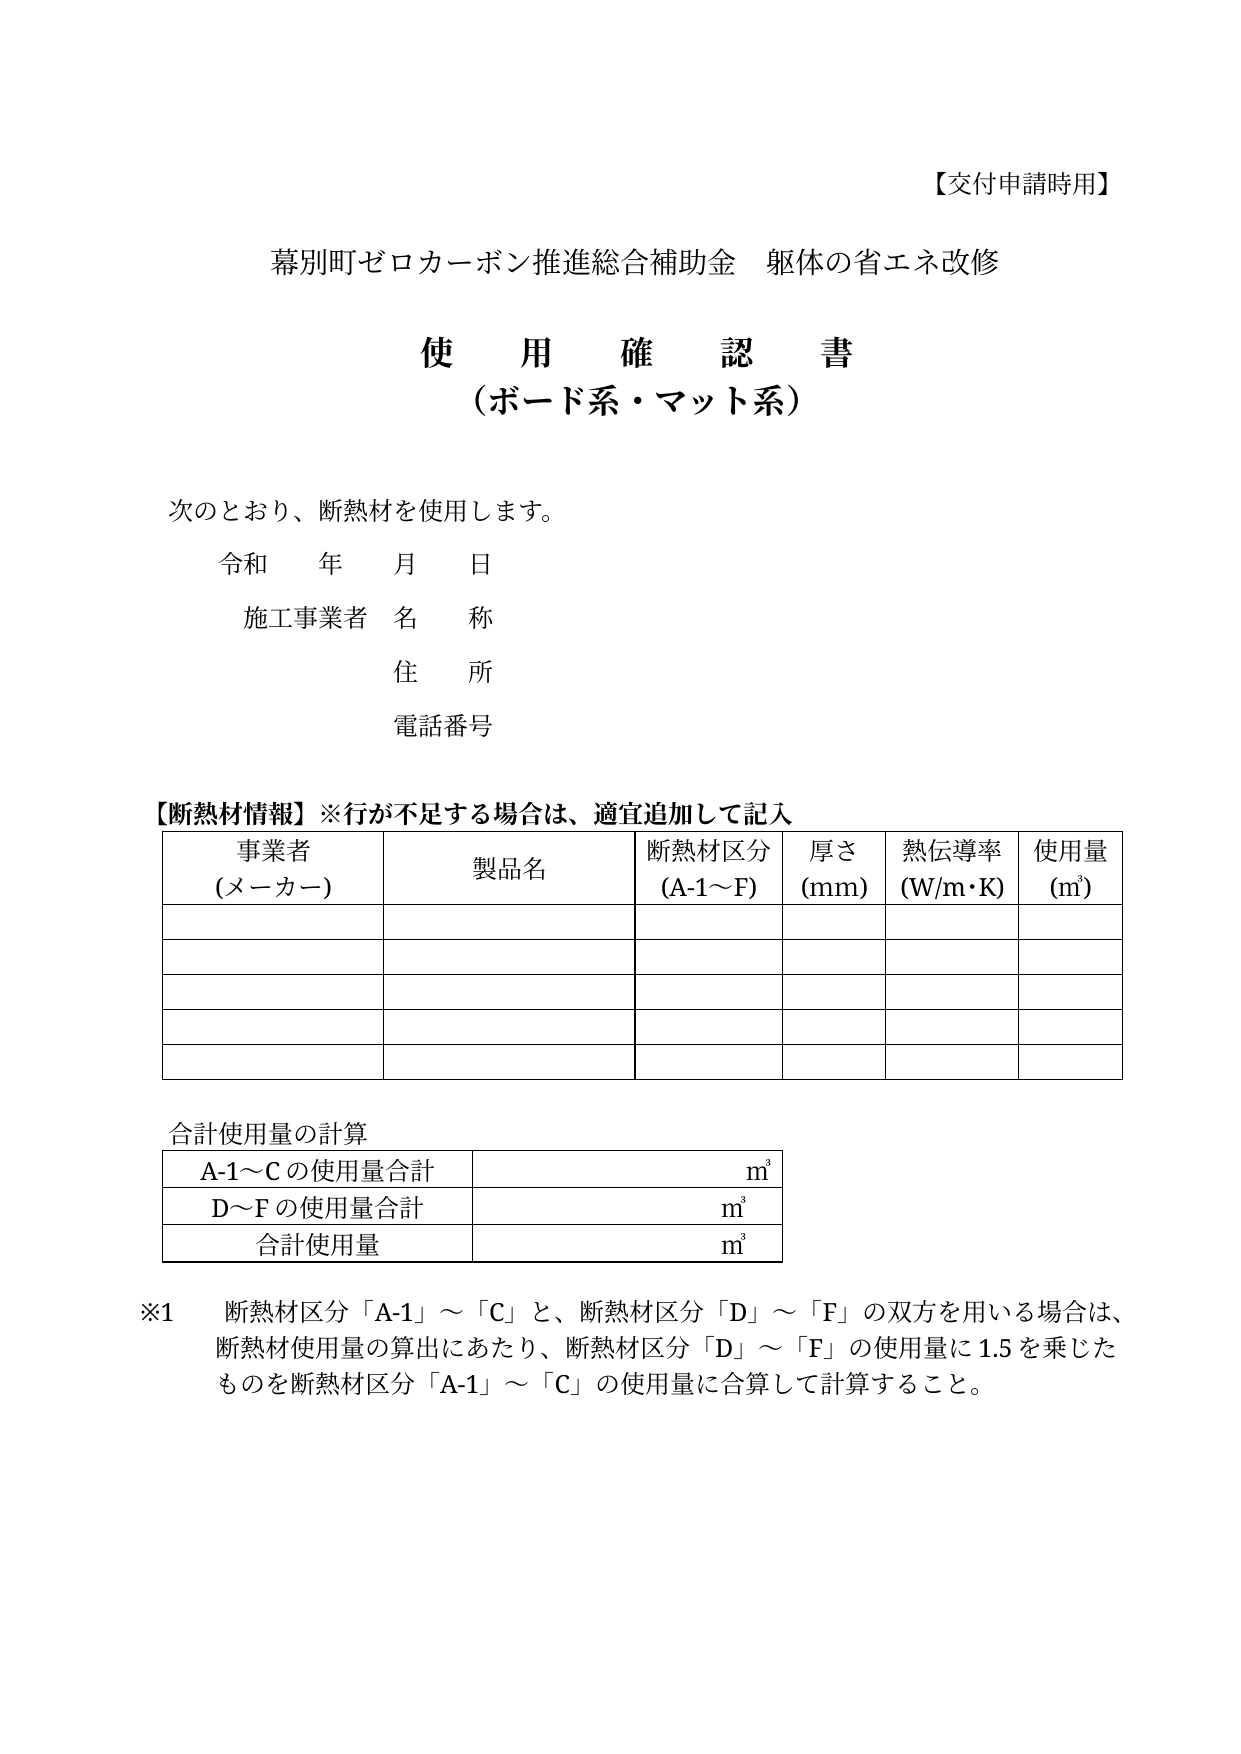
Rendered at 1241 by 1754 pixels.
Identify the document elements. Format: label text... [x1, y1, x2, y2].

table_header 厚さ (ｍｍ) [783, 832, 885, 904]
table_cell [636, 905, 782, 939]
text 令和 年 月 日 [118, 545, 1122, 581]
table_header 熱伝導率 (W/m･K) [886, 832, 1018, 904]
table_cell [163, 1010, 383, 1044]
text 【断熱材情報】※行が不足する場合は、適宜追加して記入 [118, 795, 1122, 831]
text 【交付申請時用】 [118, 164, 1122, 200]
table_header 使用量 (㎥) [1019, 832, 1122, 904]
table_cell [163, 940, 383, 974]
table_cell ㎥ [473, 1225, 782, 1261]
table_cell [1019, 1010, 1122, 1044]
text 幕別町ゼロカーボン推進総合補助金 躯体の省エネ改修 [118, 240, 1122, 282]
table_cell [636, 975, 782, 1009]
table_cell [1019, 975, 1122, 1009]
table_header 製品名 [384, 832, 634, 904]
table_cell [636, 940, 782, 974]
table_cell [636, 1045, 782, 1079]
table_cell [384, 1010, 634, 1044]
table_cell [1019, 905, 1122, 939]
table_header 事業者 (メーカー) [163, 832, 383, 904]
table_cell [163, 905, 383, 939]
text 合計使用量の計算 [118, 1114, 1122, 1150]
table_cell [886, 905, 1018, 939]
table_cell D～Fの使用量合計 [163, 1188, 472, 1224]
table_header A-1～Cの使用量合計 [163, 1151, 472, 1187]
table_cell [886, 975, 1018, 1009]
table_header 断熱材区分 (A-1～F) [636, 832, 782, 904]
table_cell [783, 1045, 885, 1079]
text ※1 断熱材区分「A-1」〜「C」と、断熱材区分「D」〜「F」の双方を用いる場合は、断熱材使用量の算出にあたり、断熱材区分「D」〜「F」の使用量に1.5を乗じたものを断熱材区分「A-1」〜「C」の使用量に合算して計算すること。 [140, 1292, 1122, 1400]
table_cell [886, 1010, 1018, 1044]
table_cell [384, 940, 634, 974]
table_cell [886, 1045, 1018, 1079]
table_cell [636, 1010, 782, 1044]
text 電話番号 [118, 707, 1122, 743]
text 使 用 確 認 書 [118, 327, 1122, 375]
table_cell [384, 905, 634, 939]
text 次のとおり、断熱材を使用します。 [118, 491, 1122, 527]
table_cell [783, 1010, 885, 1044]
table_cell [384, 975, 634, 1009]
table_cell ㎥ [473, 1188, 782, 1224]
text （ボード系・マット系） [118, 375, 1122, 423]
table_cell [783, 905, 885, 939]
table_cell [783, 940, 885, 974]
table_cell [886, 940, 1018, 974]
text 住 所 [118, 653, 1122, 689]
table_cell 合計使用量 [163, 1225, 472, 1261]
table_cell [1019, 940, 1122, 974]
table_header ㎥ [473, 1151, 782, 1187]
table_cell [163, 975, 383, 1009]
text 施工事業者 名 称 [118, 599, 1122, 635]
table_cell [783, 975, 885, 1009]
table_cell [1019, 1045, 1122, 1079]
table_cell [384, 1045, 634, 1079]
table_cell [163, 1045, 383, 1079]
